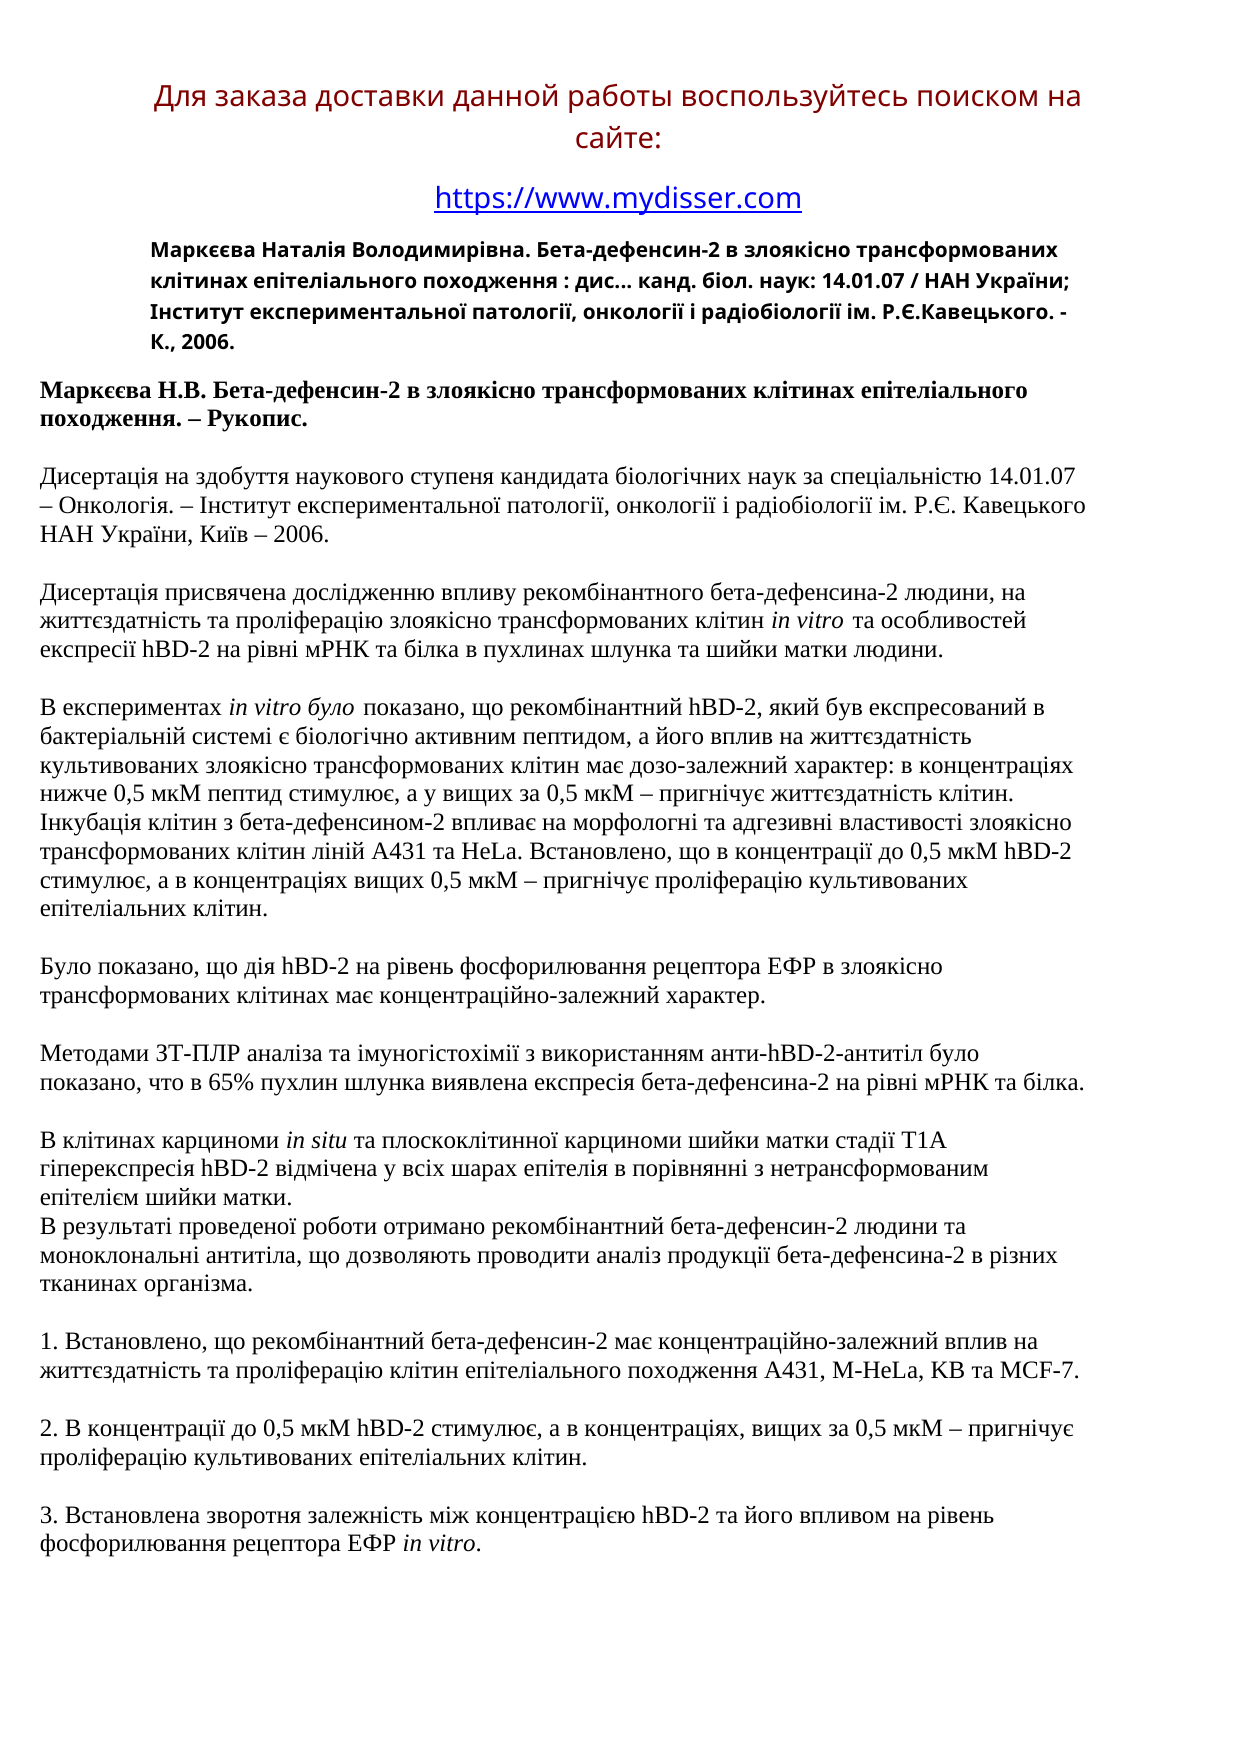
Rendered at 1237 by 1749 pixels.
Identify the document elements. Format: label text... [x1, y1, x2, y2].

text Маркєєва Наталія Володимирівна. Бета-дефенсин-2 в злоякісно трансформованих клітинах епітеліального походження : дис... канд. біол. наук: 14.01.07 / НАН України; Інститут експериментальної патології, онкології і радіобіології ім. Р.Є.Кавецького. - К., 2006. [150, 236, 1086, 356]
table_header [40, 375, 1086, 1211]
table_cell [40, 1211, 1086, 1586]
